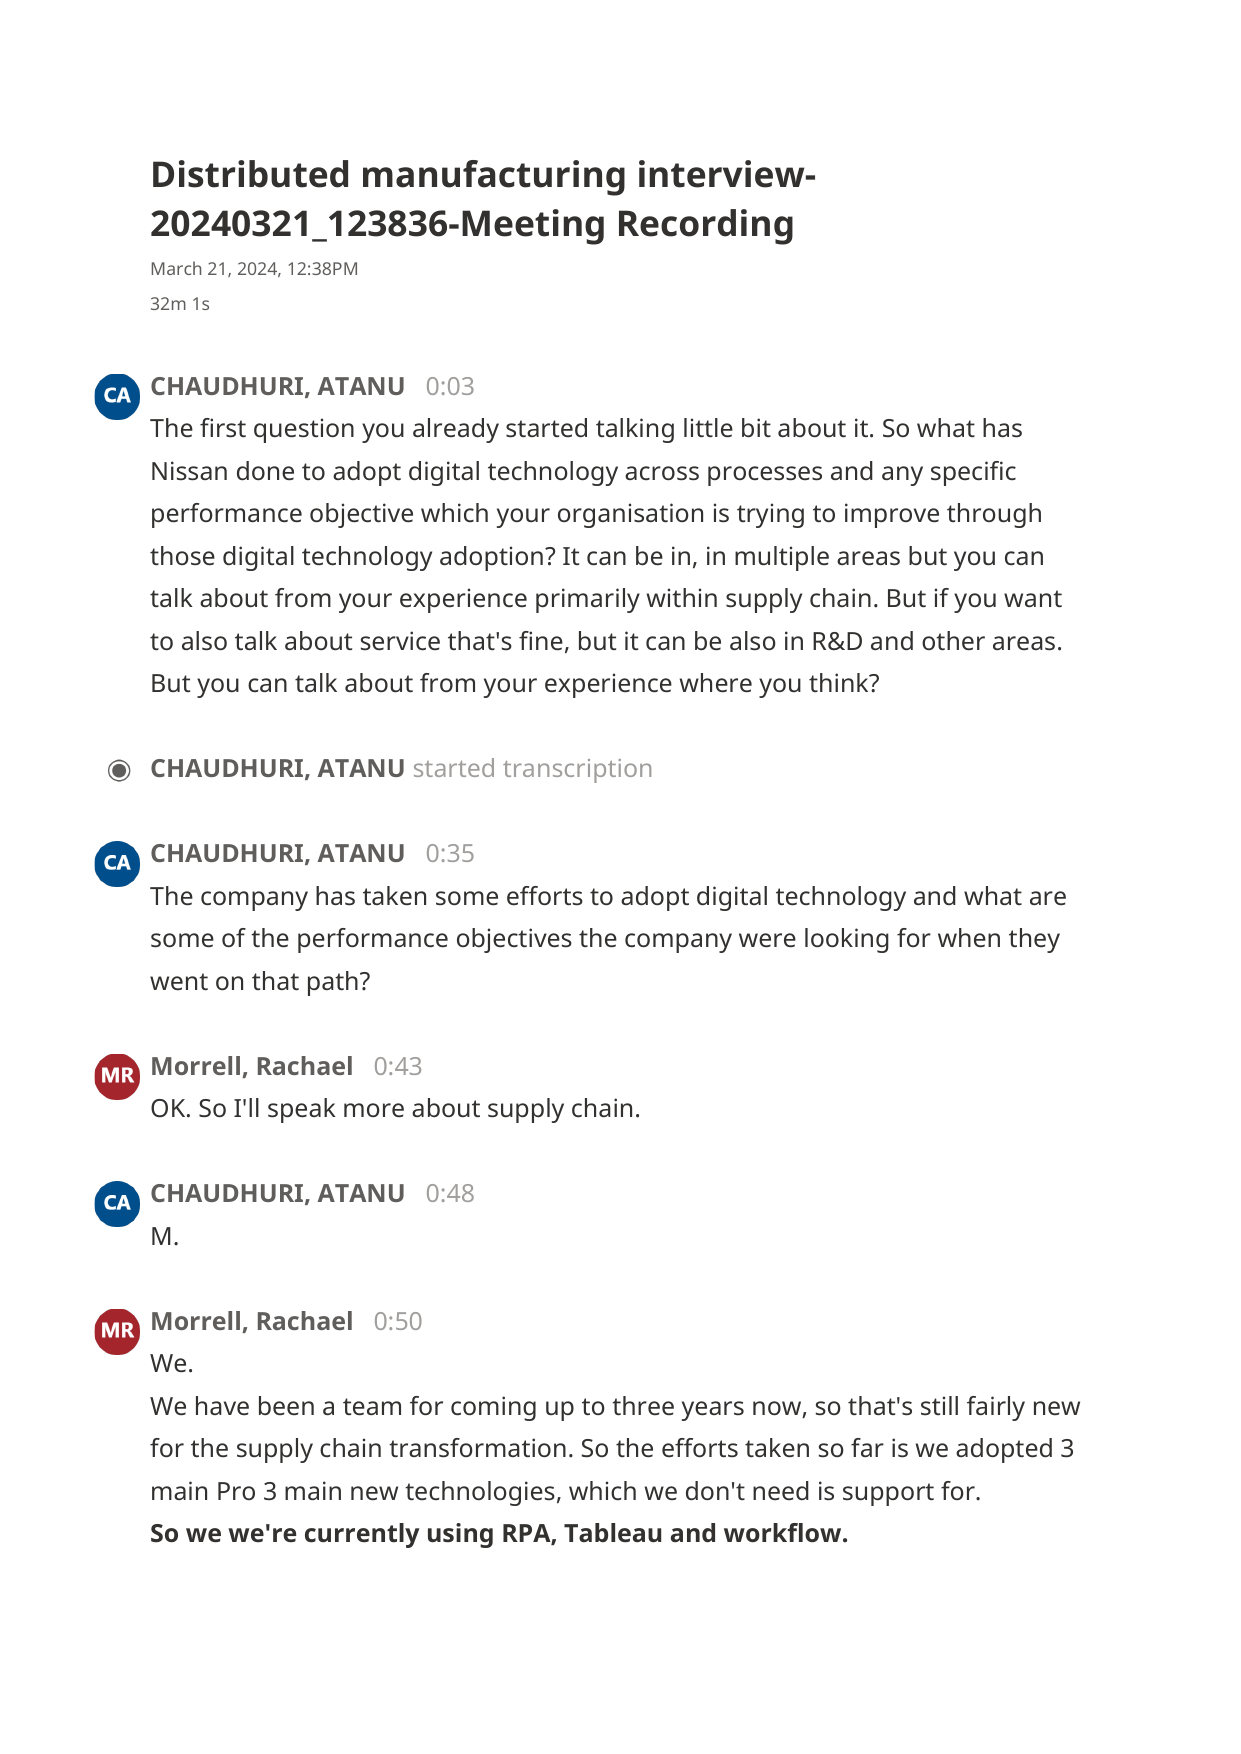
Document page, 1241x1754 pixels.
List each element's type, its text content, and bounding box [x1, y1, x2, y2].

picture [94, 1181, 140, 1227]
picture [94, 841, 140, 887]
text Distributed manufacturing interview-20240321_123836-Meeting Recording [150, 150, 1090, 246]
picture [102, 753, 137, 788]
picture [94, 1054, 140, 1100]
picture [94, 1309, 140, 1355]
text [150, 1261, 1090, 1550]
text March 21, 2024, 12:38PM [150, 257, 1090, 281]
text 32m 1s [150, 291, 1090, 316]
picture [94, 374, 140, 420]
text CHAUDHURI, ATANU started transcription [150, 708, 1090, 785]
text CHAUDHURI, ATANU 0:48 M. [150, 1133, 1090, 1253]
text CHAUDHURI, ATANU 0:03 The first question you already started talking little bit about it. So what has Nissan done to adopt digital technology across processes and any specific performance objective which your organisation is trying to improve through those digital technology adoption? It can be in, in multiple areas but you can talk about from your experience primarily within supply chain. But if you want to also talk about service that's fine, but it can be also in R&D and other areas. But you can talk about from your experience where you think? [150, 326, 1090, 700]
text CHAUDHURI, ATANU 0:35 The company has taken some efforts to adopt digital technology and what are some of the performance objectives the company were looking for when they went on that path? [150, 793, 1090, 998]
text Morrell, Rachael 0:43 OK. So I'll speak more about supply chain. [150, 1006, 1090, 1125]
